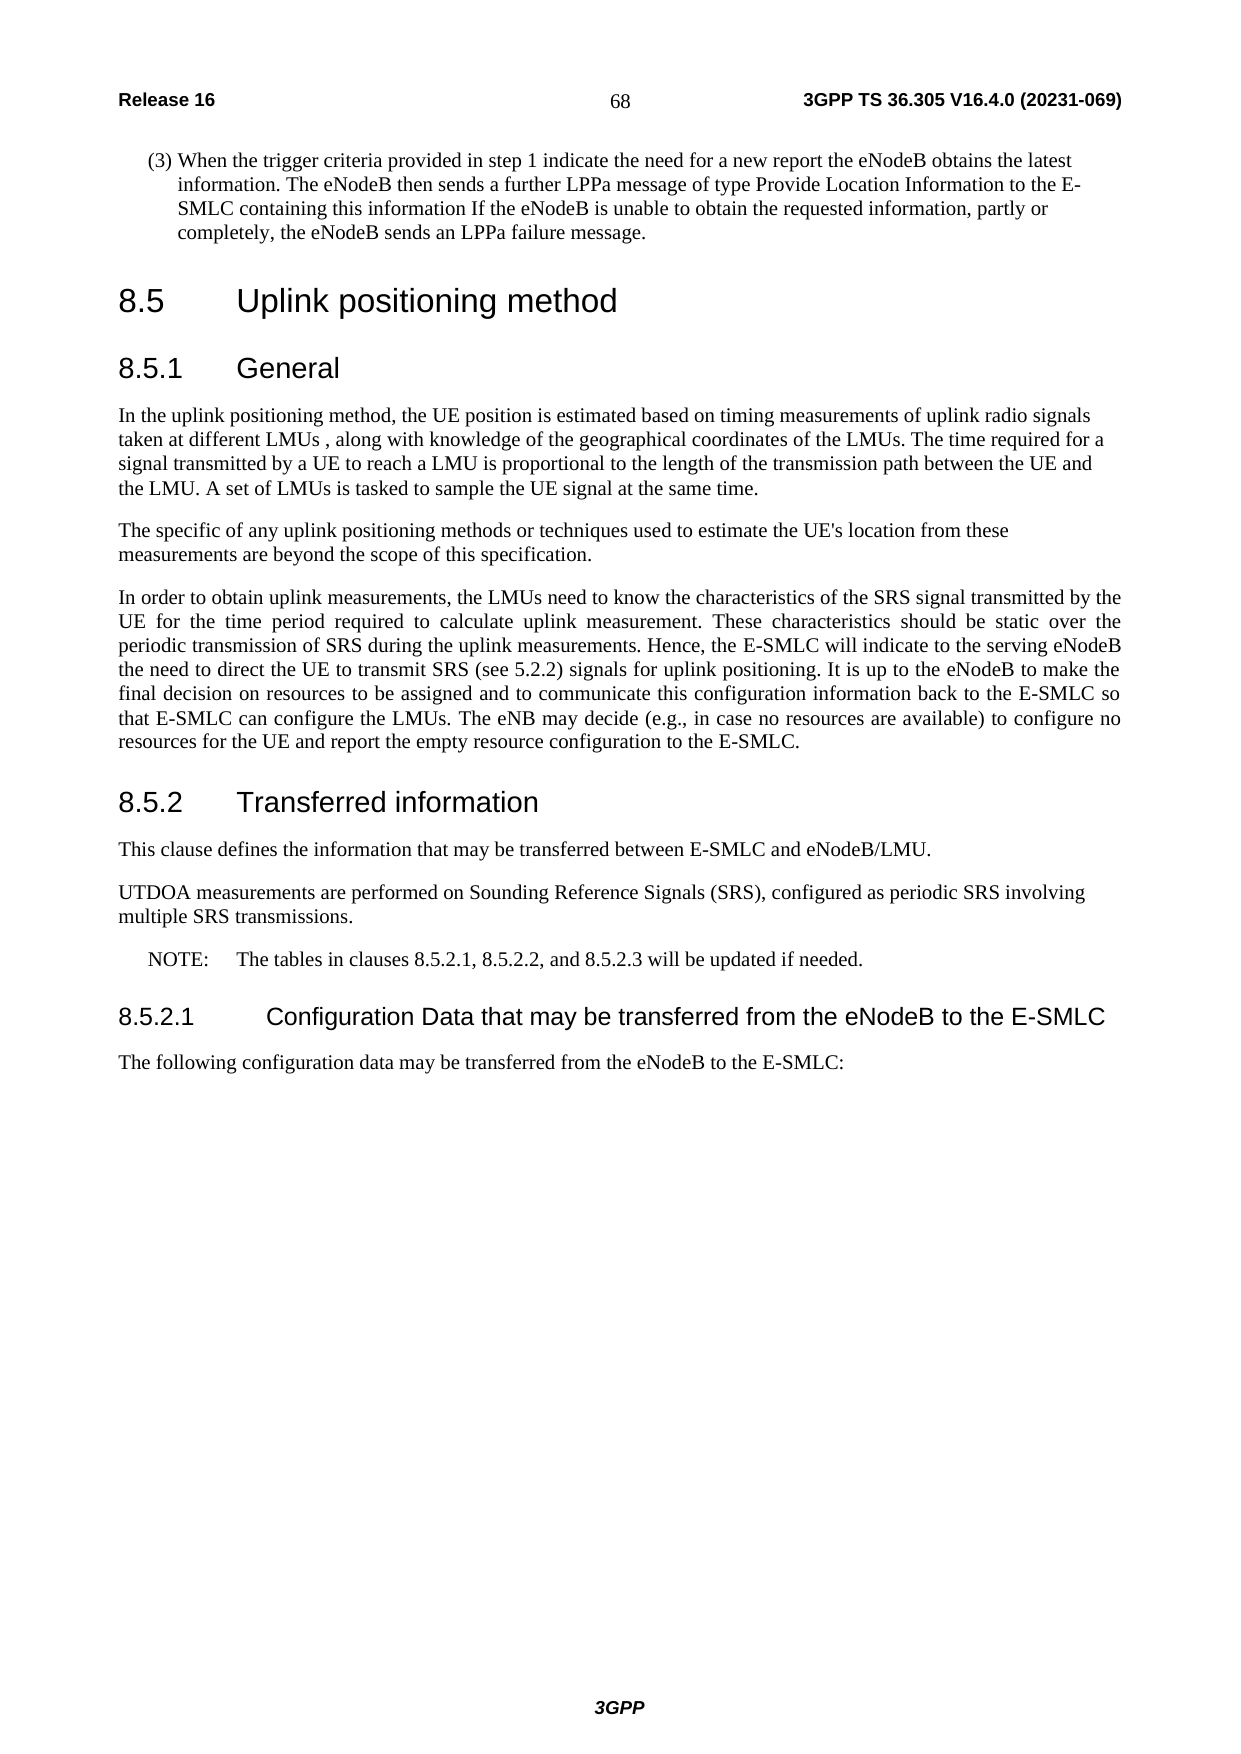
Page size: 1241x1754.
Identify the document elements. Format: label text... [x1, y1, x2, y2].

text In the uplink positioning method, the UE position is estimated based on timing measurements of uplink radio signals taken at different LMUs , along with knowledge of the geographical coordinates of the LMUs. The time required for a signal transmitted by a UE to reach a LMU is proportional to the length of the transmission path between the UE and the LMU. A set of LMUs is tasked to sample the UE signal at the same time. [118, 403, 1122, 499]
text UTDOA measurements are performed on Sounding Reference Signals (SRS), configured as periodic SRS involving multiple SRS transmissions. [118, 880, 1122, 928]
text NOTE: The tables in clauses 8.5.2.1, 8.5.2.2, and 8.5.2.3 will be updated if needed. [148, 947, 1122, 971]
text The following configuration data may be transferred from the eNodeB to the E-SMLC: [118, 1049, 1122, 1074]
subtitle 8.5 Uplink positioning method [118, 281, 1122, 320]
subtitle 8.5.2.1 Configuration Data that may be transferred from the eNodeB to the E-SMLC [118, 1002, 1122, 1031]
text The specific of any uplink positioning methods or techniques used to estimate the UE's location from these measurements are beyond the scope of this specification. [118, 518, 1122, 566]
text In order to obtain uplink measurements, the LMUs need to know the characteristics of the SRS signal transmitted by the UE for the time period required to calculate uplink measurement. These characteristics should be static over the periodic transmission of SRS during the uplink measurements. Hence, the E-SMLC will indicate to the serving eNodeB the need to direct the UE to transmit SRS (see 5.2.2) signals for uplink positioning. It is up to the eNodeB to make the final decision on resources to be assigned and to communicate this configuration information back to the E-SMLC so that E-SMLC can configure the LMUs. The eNB may decide (e.g., in case no resources are available) to configure no resources for the UE and report the empty resource configuration to the E-SMLC. [118, 585, 1122, 753]
text (3) When the trigger criteria provided in step 1 indicate the need for a new report the eNodeB obtains the latest information. The eNodeB then sends a further LPPa message of type Provide Location Information to the E-SMLC containing this information If the eNodeB is unable to obtain the requested information, partly or completely, the eNodeB sends an LPPa failure message. [148, 147, 1122, 244]
subtitle 8.5.1 General [118, 351, 1122, 384]
subtitle 8.5.2 Transferred information [118, 785, 1122, 818]
text This clause defines the information that may be transferred between E-SMLC and eNodeB/LMU. [118, 837, 1122, 861]
